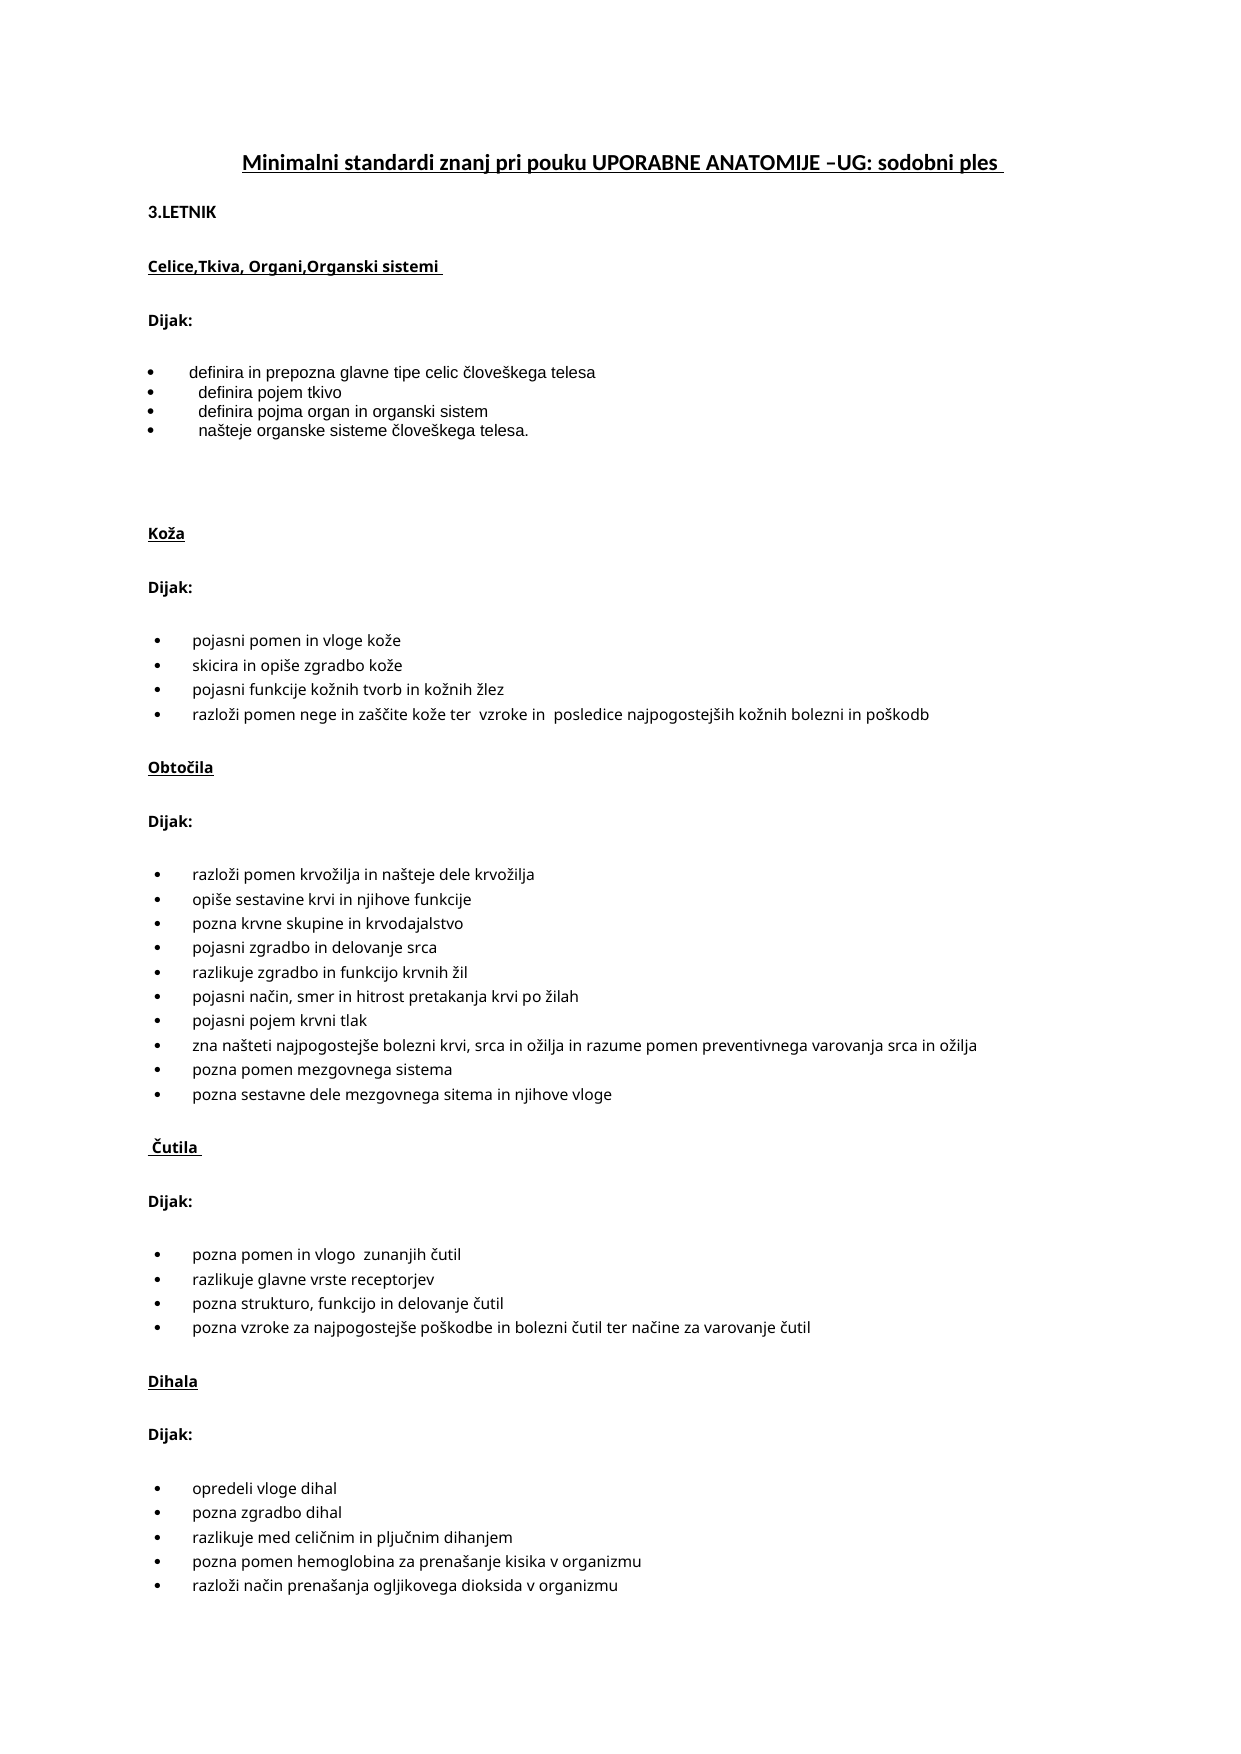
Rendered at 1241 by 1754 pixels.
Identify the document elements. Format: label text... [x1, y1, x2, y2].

list razloži način prenašanja ogljikovega dioksida v organizmu [154, 1575, 1093, 1596]
list razloži pomen nege in zaščite kože ter vzroke in posledice najpogostejših kožnih bolezni in poškodb [154, 703, 1093, 724]
text Dijak: [148, 1424, 1093, 1445]
text Obtočila [148, 757, 1093, 778]
text Celice,Tkiva, Organi,Organski sistemi [148, 256, 1093, 277]
list definira pojem tkivo [148, 382, 1093, 402]
text Dijak: [148, 577, 1093, 598]
list našteje organske sisteme človeškega telesa. [148, 421, 1093, 440]
list pozna strukturo, funkcijo in delovanje čutil [154, 1293, 1093, 1314]
text Čutila [148, 1137, 1093, 1158]
list pozna pomen mezgovnega sistema [154, 1059, 1093, 1080]
text Dijak: [148, 1190, 1093, 1212]
list pozna sestavne dele mezgovnega sitema in njihove vloge [154, 1083, 1093, 1104]
list pojasni način, smer in hitrost pretakanja krvi po žilah [154, 986, 1093, 1007]
list pozna pomen in vlogo zunanjih čutil [154, 1244, 1093, 1265]
list opredeli vloge dihal [154, 1478, 1093, 1499]
list pojasni funkcije kožnih tvorb in kožnih žlez [154, 679, 1093, 700]
list pojasni zgradbo in delovanje srca [154, 937, 1093, 958]
list razlikuje zgradbo in funkcijo krvnih žil [154, 961, 1093, 983]
text 3.LETNIK [148, 201, 1093, 223]
text Koža [148, 523, 1093, 544]
list razlikuje glavne vrste receptorjev [154, 1268, 1093, 1289]
text Dijak: [148, 310, 1093, 331]
text Dijak: [148, 810, 1093, 832]
list definira pojma organ in organski sistem [148, 402, 1093, 421]
list pozna vzroke za najpogostejše poškodbe in bolezni čutil ter načine za varovanje čutil [154, 1317, 1093, 1338]
list pojasni pojem krvni tlak [154, 1010, 1093, 1031]
list razloži pomen krvožilja in našteje dele krvožilja [154, 864, 1093, 885]
list definira in prepozna glavne tipe celic človeškega telesa [148, 363, 1093, 382]
list skicira in opiše zgradbo kože [154, 654, 1093, 676]
list pojasni pomen in vloge kože [154, 630, 1093, 651]
list pozna pomen hemoglobina za prenašanje kisika v organizmu [154, 1551, 1093, 1572]
text Minimalni standardi znanj pri pouku UPORABNE ANATOMIJE –UG: sodobni ples [148, 148, 1093, 176]
list pozna zgradbo dihal [154, 1502, 1093, 1523]
text Dihala [148, 1371, 1093, 1392]
list razlikuje med celičnim in pljučnim dihanjem [154, 1526, 1093, 1548]
list pozna krvne skupine in krvodajalstvo [154, 913, 1093, 934]
list zna našteti najpogostejše bolezni krvi, srca in ožilja in razume pomen preventivnega varovanja srca in ožilja [154, 1034, 1093, 1056]
list opiše sestavine krvi in njihove funkcije [154, 888, 1093, 909]
